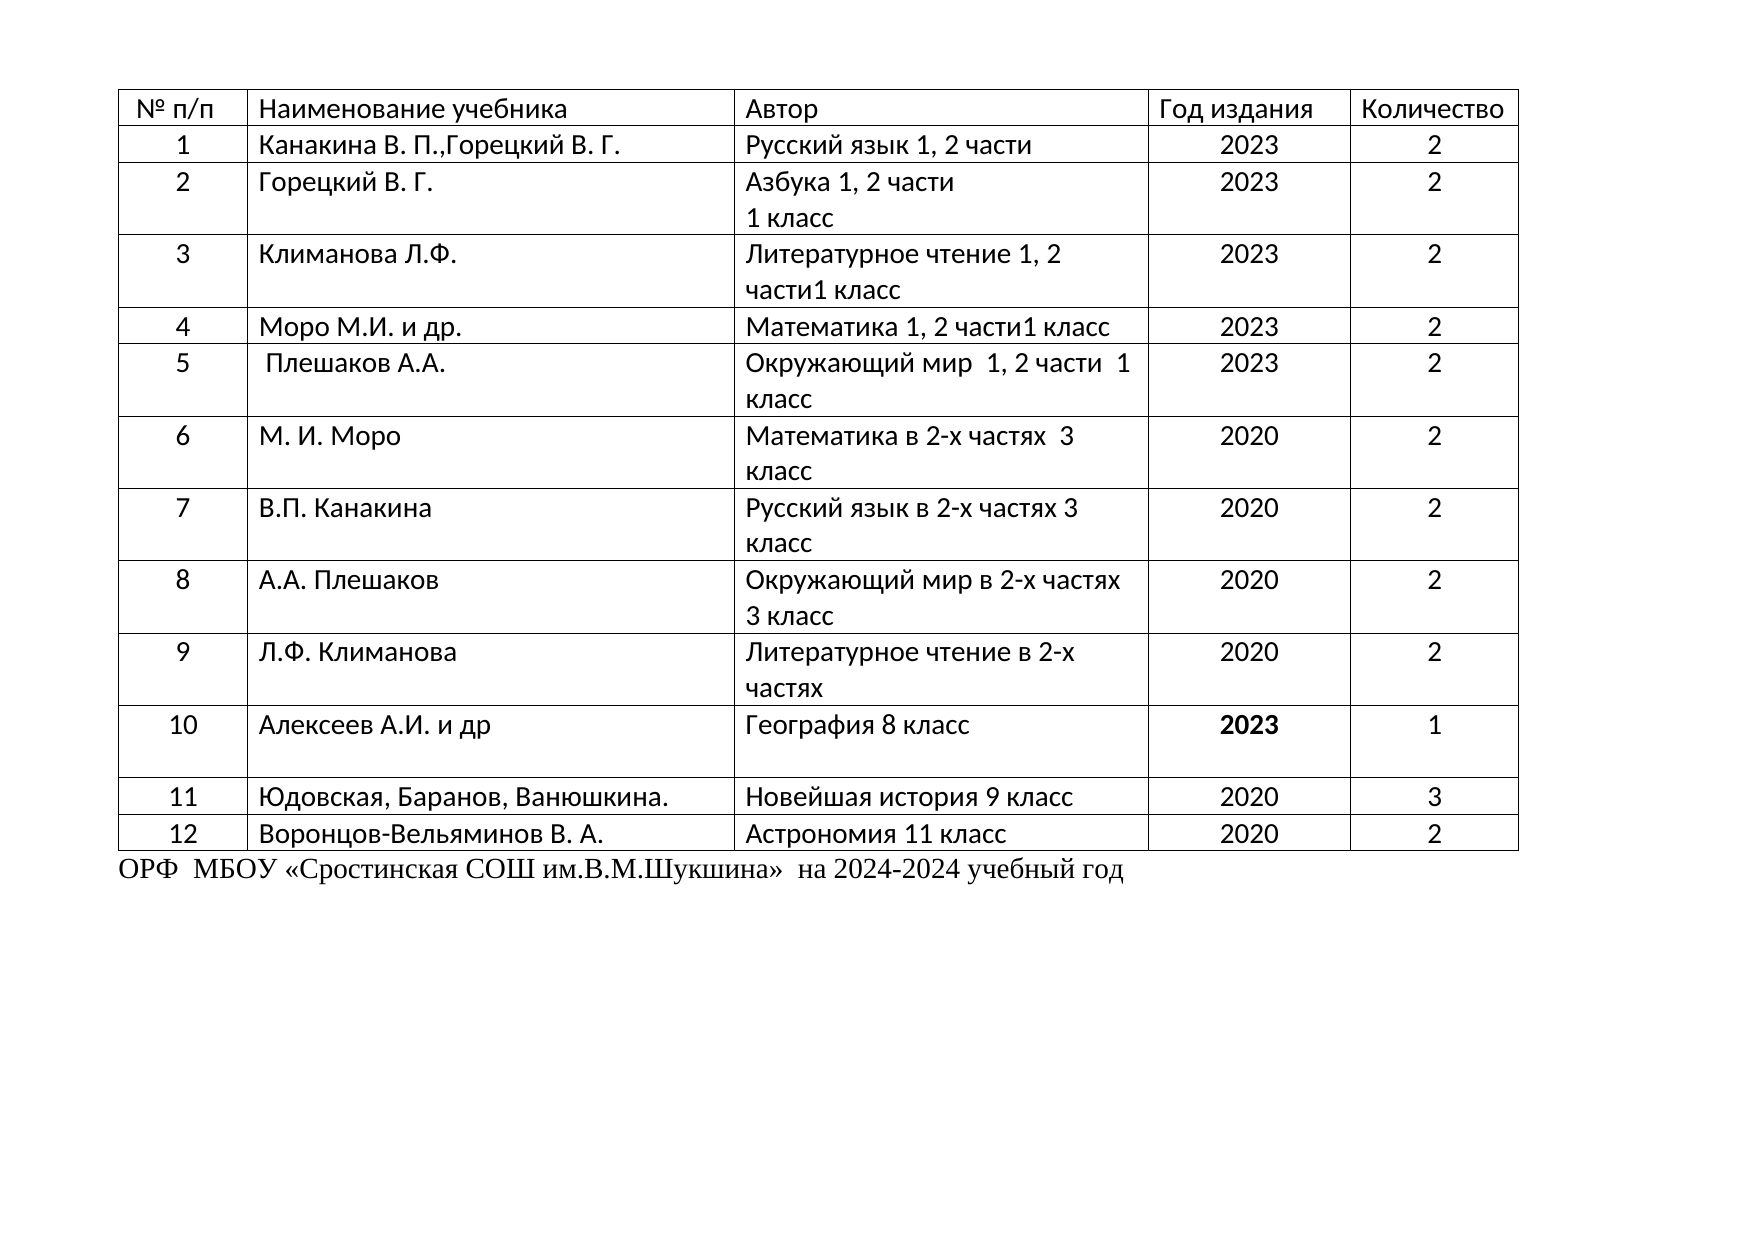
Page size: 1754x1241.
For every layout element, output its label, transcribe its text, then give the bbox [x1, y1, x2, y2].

table_cell А.А. Плешаков [248, 561, 734, 632]
table_cell 7 [119, 489, 247, 560]
table_cell 1 [1351, 706, 1518, 777]
table_cell 4 [119, 308, 247, 343]
table_cell 2 [1351, 308, 1518, 343]
table_cell Русский язык в 2-х частях 3 класс [735, 489, 1148, 560]
table_cell Окружающий мир в 2-х частях 3 класс [735, 561, 1148, 632]
table_cell 2 [1351, 344, 1518, 416]
table_cell Канакина В. П.,Горецкий В. Г. [248, 126, 734, 162]
table_cell 2020 [1149, 417, 1350, 488]
table_cell 5 [119, 344, 247, 416]
table_cell География 8 класс [735, 706, 1148, 777]
table_cell Русский язык 1, 2 части [735, 126, 1148, 162]
table_cell 2020 [1149, 561, 1350, 632]
table_cell 2 [1351, 235, 1518, 307]
table_header № п/п [119, 90, 247, 125]
table_cell Алексеев А.И. и др [248, 706, 734, 777]
table_header Наименование учебника [248, 90, 734, 125]
table_cell Юдовская, Баранов, Ванюшкина. [248, 778, 734, 814]
table_cell Плешаков А.А. [248, 344, 734, 416]
table_cell Астрономия 11 класс [735, 815, 1148, 850]
table_cell 2020 [1149, 815, 1350, 850]
table_cell 9 [119, 634, 247, 705]
table_cell Литературное чтение в 2-х частях [735, 634, 1148, 705]
table_cell М. И. Моро [248, 417, 734, 488]
table_cell Новейшая история 9 класс [735, 778, 1148, 814]
table_cell 2 [1351, 815, 1518, 850]
table_cell 2 [1351, 126, 1518, 162]
table_cell Математика 1, 2 части1 класс [735, 308, 1148, 343]
table_cell 2 [119, 163, 247, 234]
table_cell 2 [1351, 634, 1518, 705]
table_header Количество [1351, 90, 1518, 125]
table_cell 2020 [1149, 634, 1350, 705]
table_cell 2023 [1149, 344, 1350, 416]
table_cell 12 [119, 815, 247, 850]
table_cell 2023 [1149, 235, 1350, 307]
table_cell Литературное чтение 1, 2 части1 класс [735, 235, 1148, 307]
table_cell 2020 [1149, 489, 1350, 560]
table_cell Азбука 1, 2 части 1 класс [735, 163, 1148, 234]
table_cell 2 [1351, 163, 1518, 234]
table_cell 2020 [1149, 778, 1350, 814]
table_cell 2 [1351, 561, 1518, 632]
table_cell 2 [1351, 489, 1518, 560]
table_header Год издания [1149, 90, 1350, 125]
table_cell Воронцов-Вельяминов В. А. [248, 815, 734, 850]
table_cell 2 [1351, 417, 1518, 488]
table_cell Окружающий мир 1, 2 части 1 класс [735, 344, 1148, 416]
table_cell В.П. Канакина [248, 489, 734, 560]
table_cell Горецкий В. Г. [248, 163, 734, 234]
table_cell 3 [119, 235, 247, 307]
text ОРФ МБОУ «Сростинская СОШ им.В.М.Шукшина» на 2024-2024 учебный год [118, 851, 1636, 885]
table_cell 11 [119, 778, 247, 814]
table_cell 3 [1351, 778, 1518, 814]
table_cell Математика в 2-х частях 3 класс [735, 417, 1148, 488]
table_cell 8 [119, 561, 247, 632]
table_cell 6 [119, 417, 247, 488]
table_cell 1 [119, 126, 247, 162]
table_cell 10 [119, 706, 247, 777]
table_cell 2023 [1149, 126, 1350, 162]
table_cell Л.Ф. Климанова [248, 634, 734, 705]
table_cell 2023 [1149, 706, 1350, 777]
table_header Автор [735, 90, 1148, 125]
table_cell Климанова Л.Ф. [248, 235, 734, 307]
table_cell 2023 [1149, 308, 1350, 343]
table_cell 2023 [1149, 163, 1350, 234]
table_cell Моро М.И. и др. [248, 308, 734, 343]
